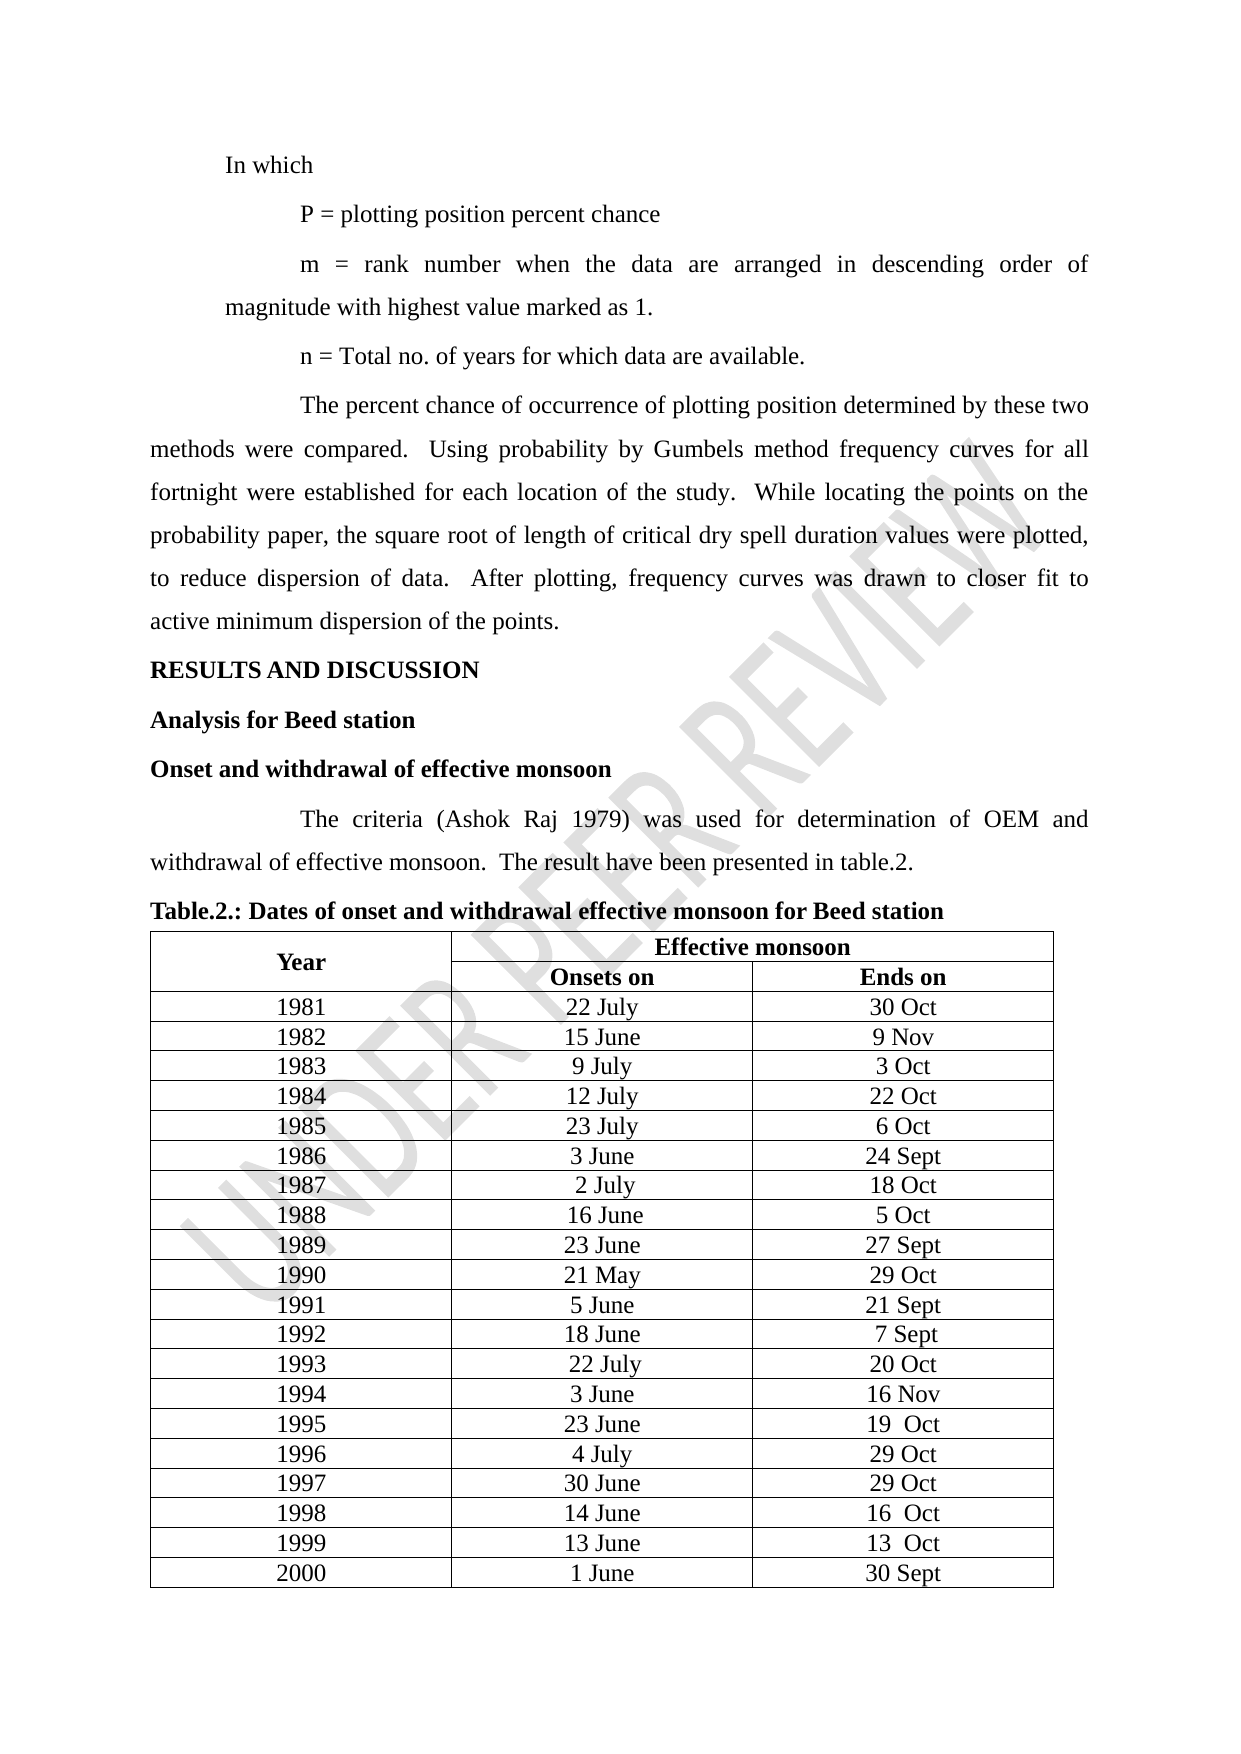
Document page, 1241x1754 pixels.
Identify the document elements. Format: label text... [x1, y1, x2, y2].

text n = Total no. of years for which data are available. [225, 341, 1090, 370]
table_cell 27 Sept [753, 1230, 1053, 1259]
table_cell 1990 [151, 1260, 451, 1289]
table_header Year [151, 932, 451, 991]
table_cell 2000 [151, 1558, 451, 1587]
table_cell 1991 [151, 1290, 451, 1318]
text The percent chance of occurrence of plotting position determined by these two methods were compared. Using probability by Gumbels method frequency curves for all fortnight were established for each location of the study. While locating the points on the probability paper, the square root of length of critical dry spell duration values were plotted, to reduce dispersion of data. After plotting, frequency curves was drawn to closer fit to active minimum dispersion of the points. [150, 391, 1090, 635]
table_cell 29 Oct [753, 1469, 1053, 1497]
table_cell 12 July [452, 1081, 752, 1110]
table_cell 18 Oct [753, 1171, 1053, 1199]
table_cell 1993 [151, 1349, 451, 1378]
table_cell 9 July [452, 1051, 752, 1080]
table_cell 1984 [151, 1081, 451, 1110]
table_cell 14 June [452, 1498, 752, 1527]
table_cell 1997 [151, 1469, 451, 1497]
text Analysis for Beed station [150, 705, 1090, 734]
table_cell 29 Oct [753, 1260, 1053, 1289]
table_cell 1982 [151, 1022, 451, 1050]
table_cell 29 Oct [753, 1439, 1053, 1467]
table_cell 1986 [151, 1141, 451, 1169]
text In which [150, 150, 1090, 179]
table_cell 21 Sept [753, 1290, 1053, 1318]
table_cell 22 July [452, 1349, 752, 1378]
table_cell 30 Sept [753, 1558, 1053, 1587]
table_cell 5 Oct [753, 1200, 1053, 1229]
table_cell 1989 [151, 1230, 451, 1259]
table_cell 15 June [452, 1022, 752, 1050]
table_cell 1988 [151, 1200, 451, 1229]
text P = plotting position percent chance [225, 199, 1090, 228]
table_cell 13 Oct [753, 1528, 1053, 1557]
table_cell 4 July [452, 1439, 752, 1467]
table_cell 20 Oct [753, 1349, 1053, 1378]
table_cell 23 June [452, 1409, 752, 1438]
table_cell Ends on [753, 962, 1053, 991]
table_cell 23 July [452, 1111, 752, 1140]
table_cell 3 June [452, 1379, 752, 1408]
table_cell 16 Nov [753, 1379, 1053, 1408]
text The criteria (Ashok Raj 1979) was used for determination of OEM and withdrawal of effective monsoon. The result have been presented in table.2. [150, 804, 1090, 876]
table_cell 1983 [151, 1051, 451, 1080]
table_header Effective monsoon [452, 932, 1053, 961]
table_cell 1994 [151, 1379, 451, 1408]
text m = rank number when the data are arranged in descending order of magnitude with highest value marked as 1. [225, 249, 1090, 321]
table_cell 22 July [452, 992, 752, 1021]
table_cell Onsets on [452, 962, 752, 991]
table_cell 19 Oct [753, 1409, 1053, 1438]
table_cell 7 Sept [753, 1320, 1053, 1348]
table_cell 1996 [151, 1439, 451, 1467]
table_cell 1985 [151, 1111, 451, 1140]
table_cell 30 June [452, 1469, 752, 1497]
table_cell 1987 [151, 1171, 451, 1199]
table_cell 16 June [452, 1200, 752, 1229]
table_cell 18 June [452, 1320, 752, 1348]
table_cell 1998 [151, 1498, 451, 1527]
table_cell 22 Oct [753, 1081, 1053, 1110]
text RESULTS AND DISCUSSION [150, 656, 1090, 684]
table_cell 6 Oct [753, 1111, 1053, 1140]
table_cell 3 Oct [753, 1051, 1053, 1080]
text Onset and withdrawal of effective monsoon [150, 754, 1090, 783]
table_cell 3 June [452, 1141, 752, 1169]
table_cell 9 Nov [753, 1022, 1053, 1050]
table_cell 1981 [151, 992, 451, 1021]
table_cell 1999 [151, 1528, 451, 1557]
table_cell 5 June [452, 1290, 752, 1318]
table_cell 24 Sept [753, 1141, 1053, 1169]
table_cell 16 Oct [753, 1498, 1053, 1527]
table_cell 30 Oct [753, 992, 1053, 1021]
text Table.2.: Dates of onset and withdrawal effective monsoon for Beed station [150, 896, 1090, 925]
table_cell 13 June [452, 1528, 752, 1557]
table_cell 1 June [452, 1558, 752, 1587]
table_cell 2 July [452, 1171, 752, 1199]
table_cell 1992 [151, 1320, 451, 1348]
table_cell 23 June [452, 1230, 752, 1259]
table_cell 1995 [151, 1409, 451, 1438]
table_cell 21 May [452, 1260, 752, 1289]
